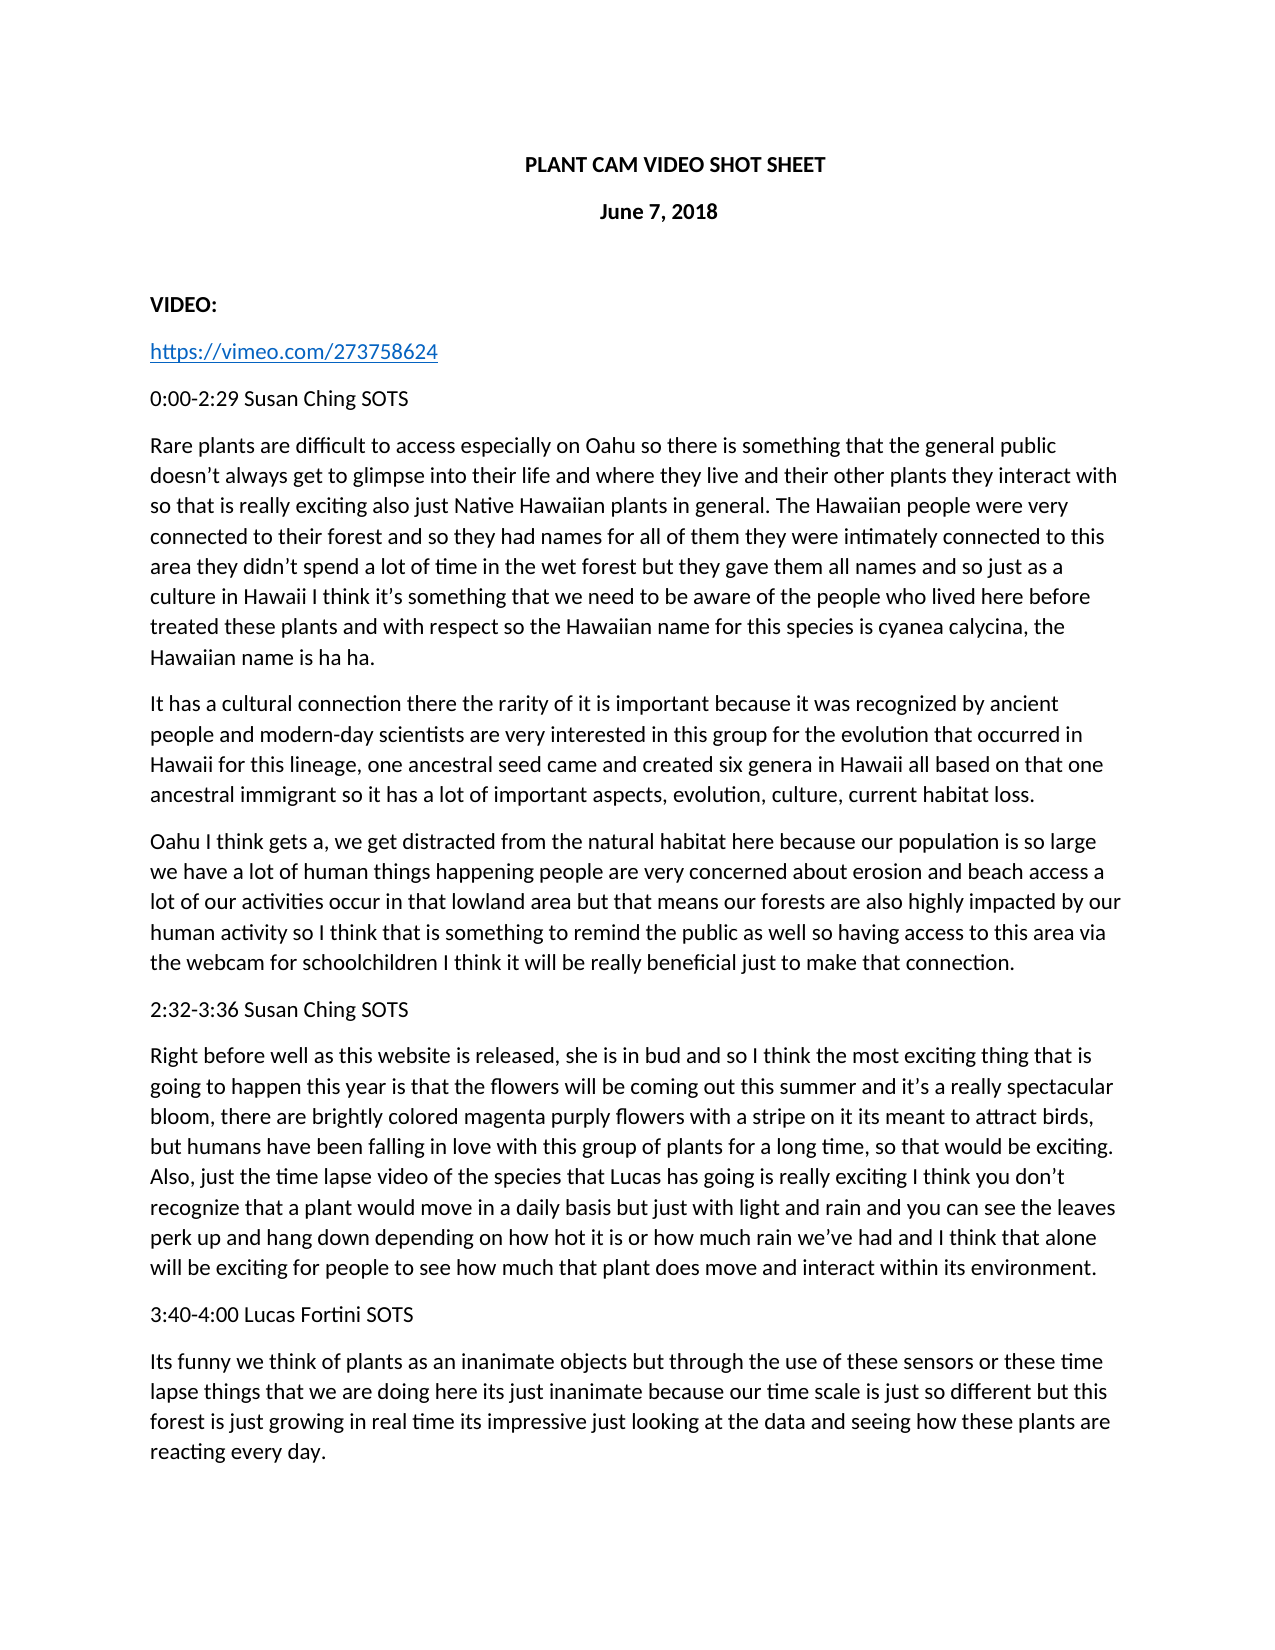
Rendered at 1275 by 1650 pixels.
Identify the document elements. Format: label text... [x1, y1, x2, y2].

text Its funny we think of plants as an inanimate objects but through the use of these sensors or these time lapse things that we are doing here its just inanimate because our time scale is just so different but this forest is just growing in real time its impressive just looking at the data and seeing how these plants are reacting every day. [150, 1347, 1125, 1466]
text 2:32-3:36 Susan Ching SOTS [150, 995, 1125, 1023]
text PLANT CAM VIDEO SHOT SHEET [450, 150, 1125, 178]
text It has a cultural connection there the rarity of it is important because it was recognized by ancient people and modern-day scientists are very interested in this group for the evolution that occurred in Hawaii for this lineage, one ancestral seed came and created six genera in Hawaii all based on that one ancestral immigrant so it has a lot of important aspects, evolution, culture, current habitat loss. [150, 689, 1125, 808]
text 3:40-4:00 Lucas Fortini SOTS [150, 1300, 1125, 1328]
text June 7, 2018 [525, 197, 1125, 225]
text https://vimeo.com/273758624 [150, 337, 1125, 366]
text Oahu I think gets a, we get distracted from the natural habitat here because our population is so large we have a lot of human things happening people are very concerned about erosion and beach access a lot of our activities occur in that lowland area but that means our forests are also highly impacted by our human activity so I think that is something to remind the public as well so having access to this area via the webcam for schoolchildren I think it will be really beneficial just to make that connection. [150, 827, 1125, 976]
text 0:00-2:29 Susan Ching SOTS [150, 384, 1125, 412]
text Rare plants are difficult to access especially on Oahu so there is something that the general public doesn’t always get to glimpse into their life and where they live and their other plants they interact with so that is really exciting also just Native Hawaiian plants in general. The Hawaiian people were very connected to their forest and so they had names for all of them they were intimately connected to this area they didn’t spend a lot of time in the wet forest but they gave them all names and so just as a culture in Hawaii I think it’s something that we need to be aware of the people who lived here before treated these plants and with respect so the Hawaiian name for this species is cyanea calycina, the Hawaiian name is ha ha. [150, 431, 1125, 671]
text Right before well as this website is released, she is in bud and so I think the most exciting thing that is going to happen this year is that the flowers will be coming out this summer and it’s a really spectacular bloom, there are brightly colored magenta purply flowers with a stripe on it its meant to attract birds, but humans have been falling in love with this group of plants for a long time, so that would be exciting. Also, just the time lapse video of the species that Lucas has going is really exciting I think you don’t recognize that a plant would move in a daily basis but just with light and rain and you can see the leaves perk up and hang down depending on how hot it is or how much rain we’ve had and I think that alone will be exciting for people to see how much that plant does move and interact within its environment. [150, 1042, 1125, 1281]
text VIDEO: [150, 291, 1125, 319]
